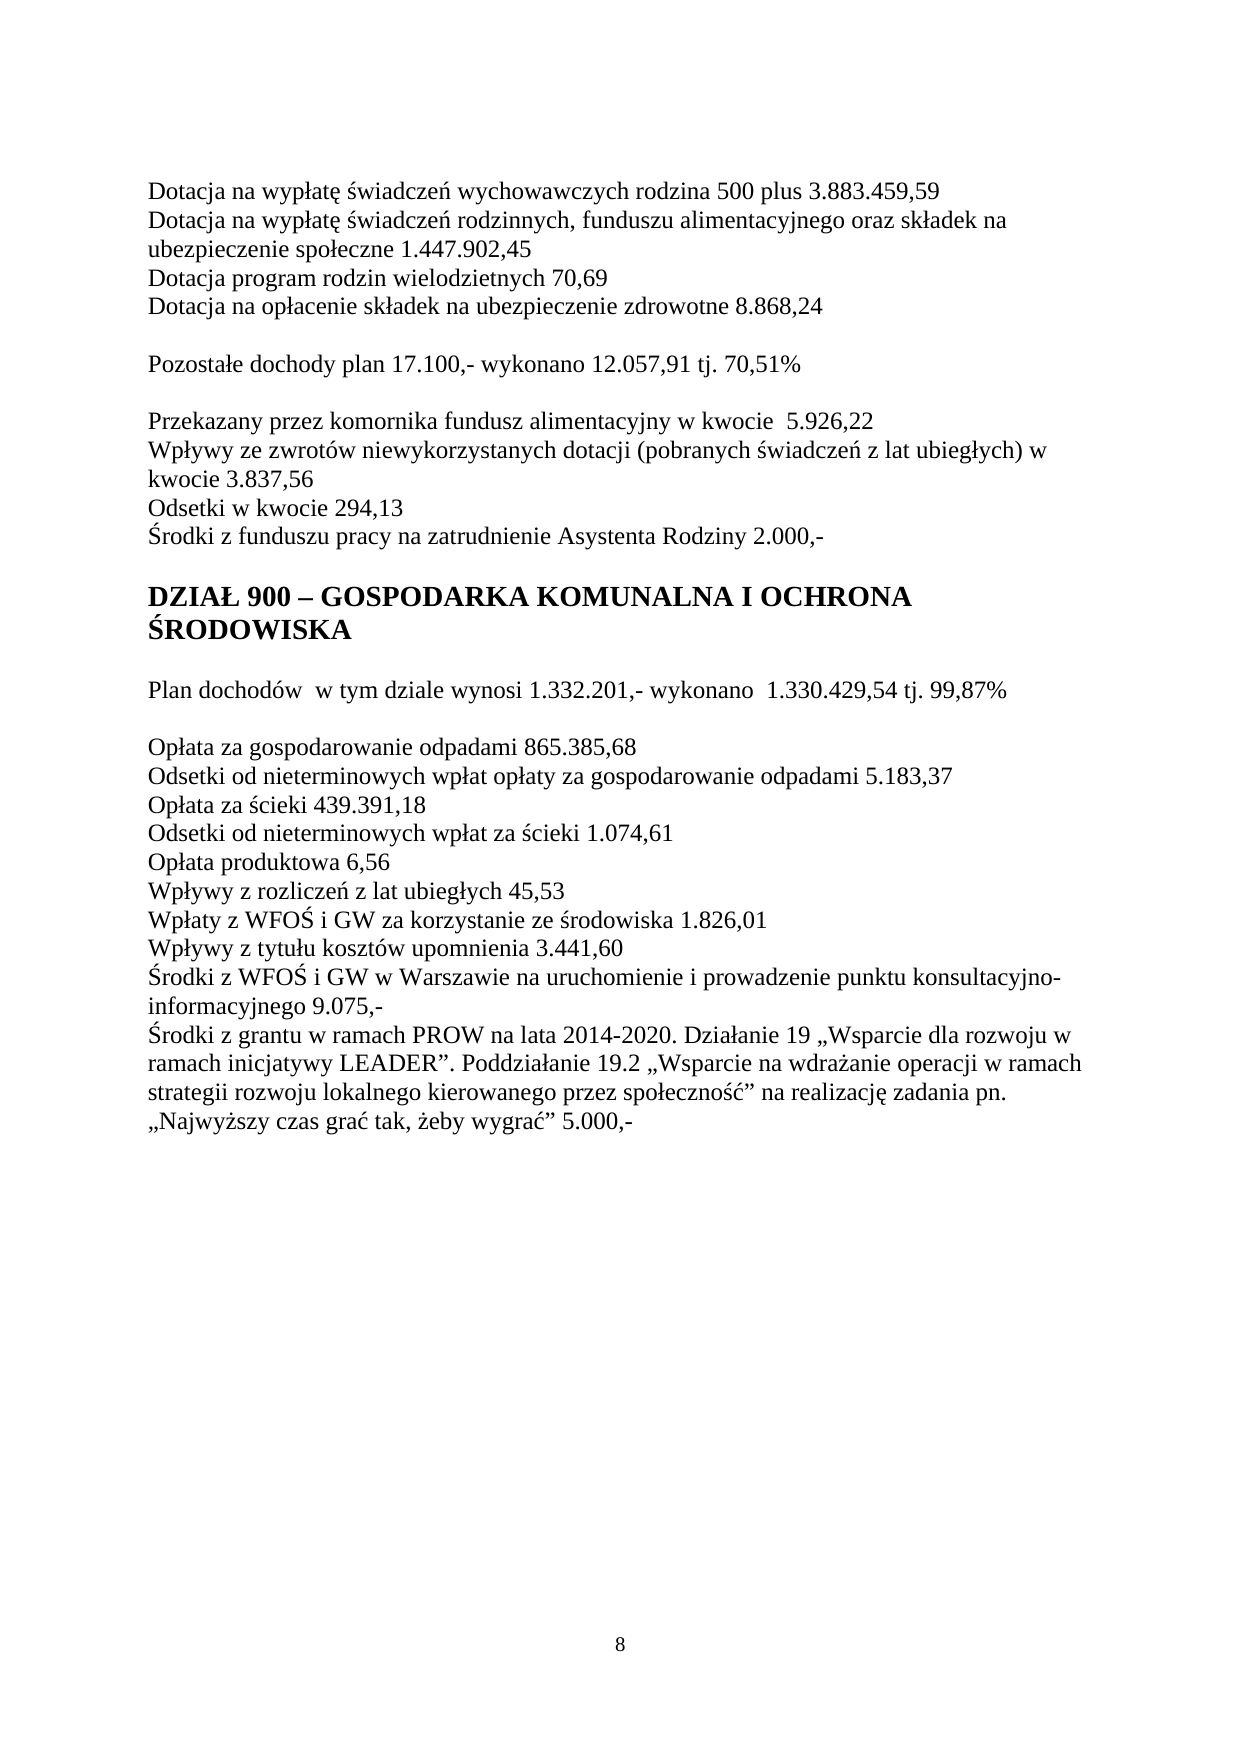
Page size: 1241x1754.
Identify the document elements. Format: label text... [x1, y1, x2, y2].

text Wpływy ze zwrotów niewykorzystanych dotacji (pobranych świadczeń z lat ubiegłych) w kwocie 3.837,56 [148, 435, 1093, 493]
text Dotacja na opłacenie składek na ubezpieczenie zdrowotne 8.868,24 [148, 291, 1093, 320]
text Opłata za gospodarowanie odpadami 865.385,68 [148, 732, 1093, 761]
text Dotacja na wypłatę świadczeń rodzinnych, funduszu alimentacyjnego oraz składek na ubezpieczenie społeczne 1.447.902,45 [148, 205, 1093, 263]
text Odsetki w kwocie 294,13 [148, 493, 1093, 521]
text Przekazany przez komornika fundusz alimentacyjny w kwocie 5.926,22 [148, 406, 1093, 435]
text Wpływy z rozliczeń z lat ubiegłych 45,53 [148, 876, 1093, 905]
text Środki z WFOŚ i GW w Warszawie na uruchomienie i prowadzenie punktu konsultacyjno-informacyjnego 9.075,- [148, 962, 1093, 1020]
text Dotacja na wypłatę świadczeń wychowawczych rodzina 500 plus 3.883.459,59 [148, 176, 1093, 205]
text Wpływy z tytułu kosztów upomnienia 3.441,60 [148, 933, 1093, 962]
text Opłata za ścieki 439.391,18 [148, 790, 1093, 818]
text Odsetki od nieterminowych wpłat za ścieki 1.074,61 [148, 818, 1093, 847]
text DZIAŁ 900 – GOSPODARKA KOMUNALNA I OCHRONA ŚRODOWISKA [148, 579, 1093, 646]
text Wpłaty z WFOŚ i GW za korzystanie ze środowiska 1.826,01 [148, 905, 1093, 933]
text Środki z funduszu pracy na zatrudnienie Asystenta Rodziny 2.000,- [148, 521, 1093, 550]
text Środki z grantu w ramach PROW na lata 2014-2020. Działanie 19 „Wsparcie dla rozwoju w ramach inicjatywy LEADER”. Poddziałanie 19.2 „Wsparcie na wdrażanie operacji w ramach strategii rozwoju lokalnego kierowanego przez społeczność” na realizację zadania pn. „Najwyższy czas grać tak, żeby wygrać” 5.000,- [148, 1020, 1093, 1135]
text Pozostałe dochody plan 17.100,- wykonano 12.057,91 tj. 70,51% [148, 349, 1093, 378]
text Dotacja program rodzin wielodzietnych 70,69 [148, 263, 1093, 291]
text Odsetki od nieterminowych wpłat opłaty za gospodarowanie odpadami 5.183,37 [148, 761, 1093, 790]
text Opłata produktowa 6,56 [148, 847, 1093, 876]
text Plan dochodów w tym dziale wynosi 1.332.201,- wykonano 1.330.429,54 tj. 99,87% [148, 675, 1093, 703]
